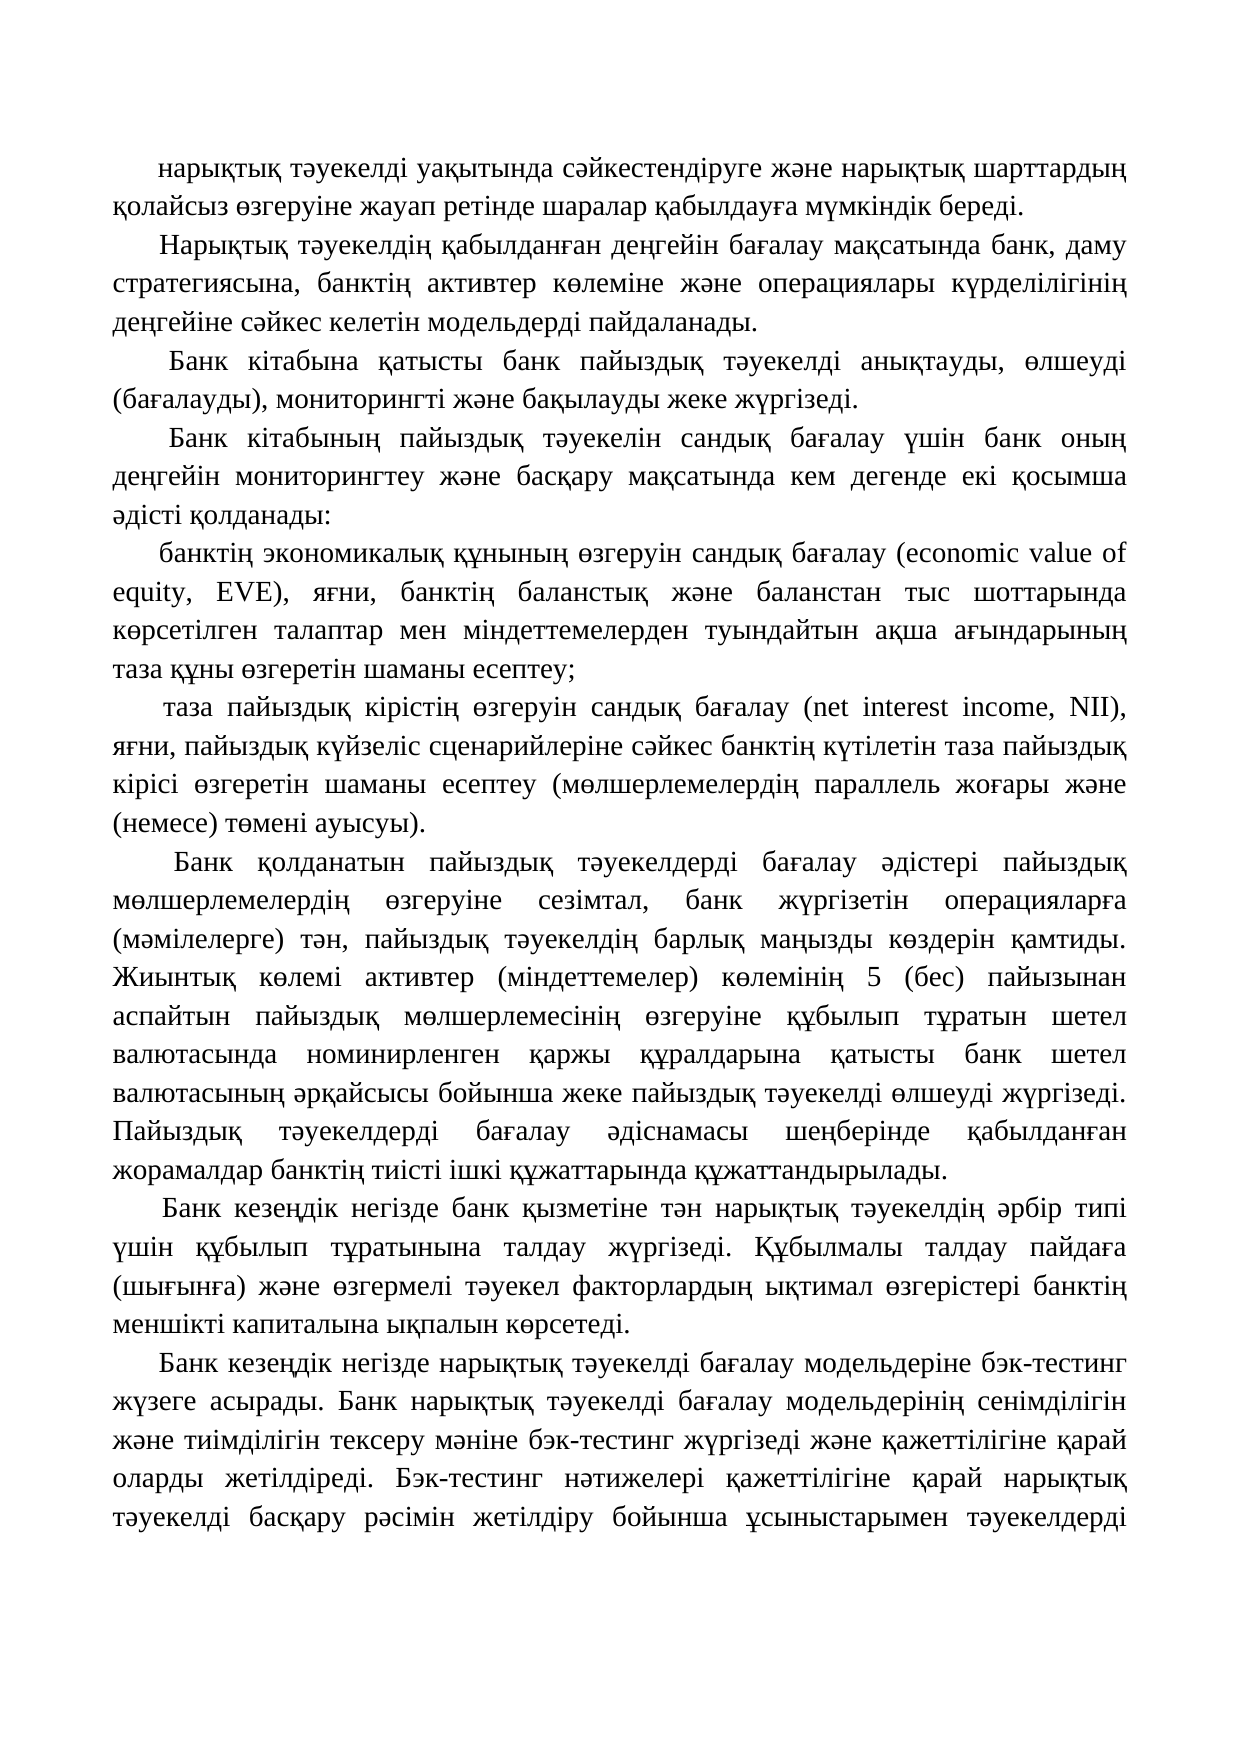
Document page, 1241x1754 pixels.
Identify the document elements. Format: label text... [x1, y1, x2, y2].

text Банк кітабының пайыздық тәуекелін сандық бағалау үшін банк оның деңгейін мониторингтеу және басқару мақсатында кем дегенде екі қосымша әдісті қолданады: [112, 420, 1128, 530]
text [112, 1345, 1128, 1532]
text банктің экономикалық құнының өзгеруін сандық бағалау (economic value of equity, EVE), яғни, банктің баланстық және баланстан тыс шоттарында көрсетілген талаптар мен міндеттемелерден туындайтын ақша ағындарының таза құны өзгеретін шаманы есептеу; [112, 535, 1128, 684]
text таза пайыздық кірістің өзгеруін сандық бағалау (net interest income, NII), яғни, пайыздық күйзеліс сценарийлеріне сәйкес банктің күтілетін таза пайыздық кірісі өзгеретін шаманы есептеу (мөлшерлемелердің параллель жоғары және (немесе) төмені ауысуы). [112, 689, 1128, 839]
text Банк кезеңдік негізде банк қызметіне тән нарықтық тәуекелдің әрбір типі үшін құбылып тұратынына талдау жүргізеді. Құбылмалы талдау пайдаға (шығынға) және өзгермелі тәуекел факторлардың ықтимал өзгерістері банктің меншікті капиталына ықпалын көрсетеді. [112, 1191, 1128, 1340]
text Банк кітабына қатысты банк пайыздық тәуекелді анықтауды, өлшеуді (бағалауды), мониторингті және бақылауды жеке жүргізеді. [112, 343, 1128, 415]
text Нарықтық тәуекелдің қабылданған деңгейін бағалау мақсатында банк, даму стратегиясына, банктің активтер көлеміне және операциялары күрделілігінің деңгейіне сәйкес келетін модельдерді пайдаланады. [112, 227, 1128, 338]
text нарықтық тәуекелді уақытында сәйкестендіруге және нарықтық шарттардың қолайсыз өзгеруіне жауап ретінде шаралар қабылдауға мүмкіндік береді. [112, 150, 1128, 222]
text Банк қолданатын пайыздық тәуекелдерді бағалау әдістері пайыздық мөлшерлемелердің өзгеруіне сезімтал, банк жүргізетін операцияларға (мәмілелерге) тән, пайыздық тәуекелдің барлық маңызды көздерін қамтиды. Жиынтық көлемі активтер (міндеттемелер) көлемінің 5 (бес) пайызынан аспайтын пайыздық мөлшерлемесінің өзгеруіне құбылып тұратын шетел валютасында номинирленген қаржы құралдарына қатысты банк шетел валютасының әрқайсысы бойынша жеке пайыздық тәуекелді өлшеуді жүргізеді. Пайыздық тәуекелдерді бағалау әдіснамасы шеңберінде қабылданған жорамалдар банктің тиісті ішкі құжаттарында құжаттандырылады. [112, 844, 1128, 1186]
